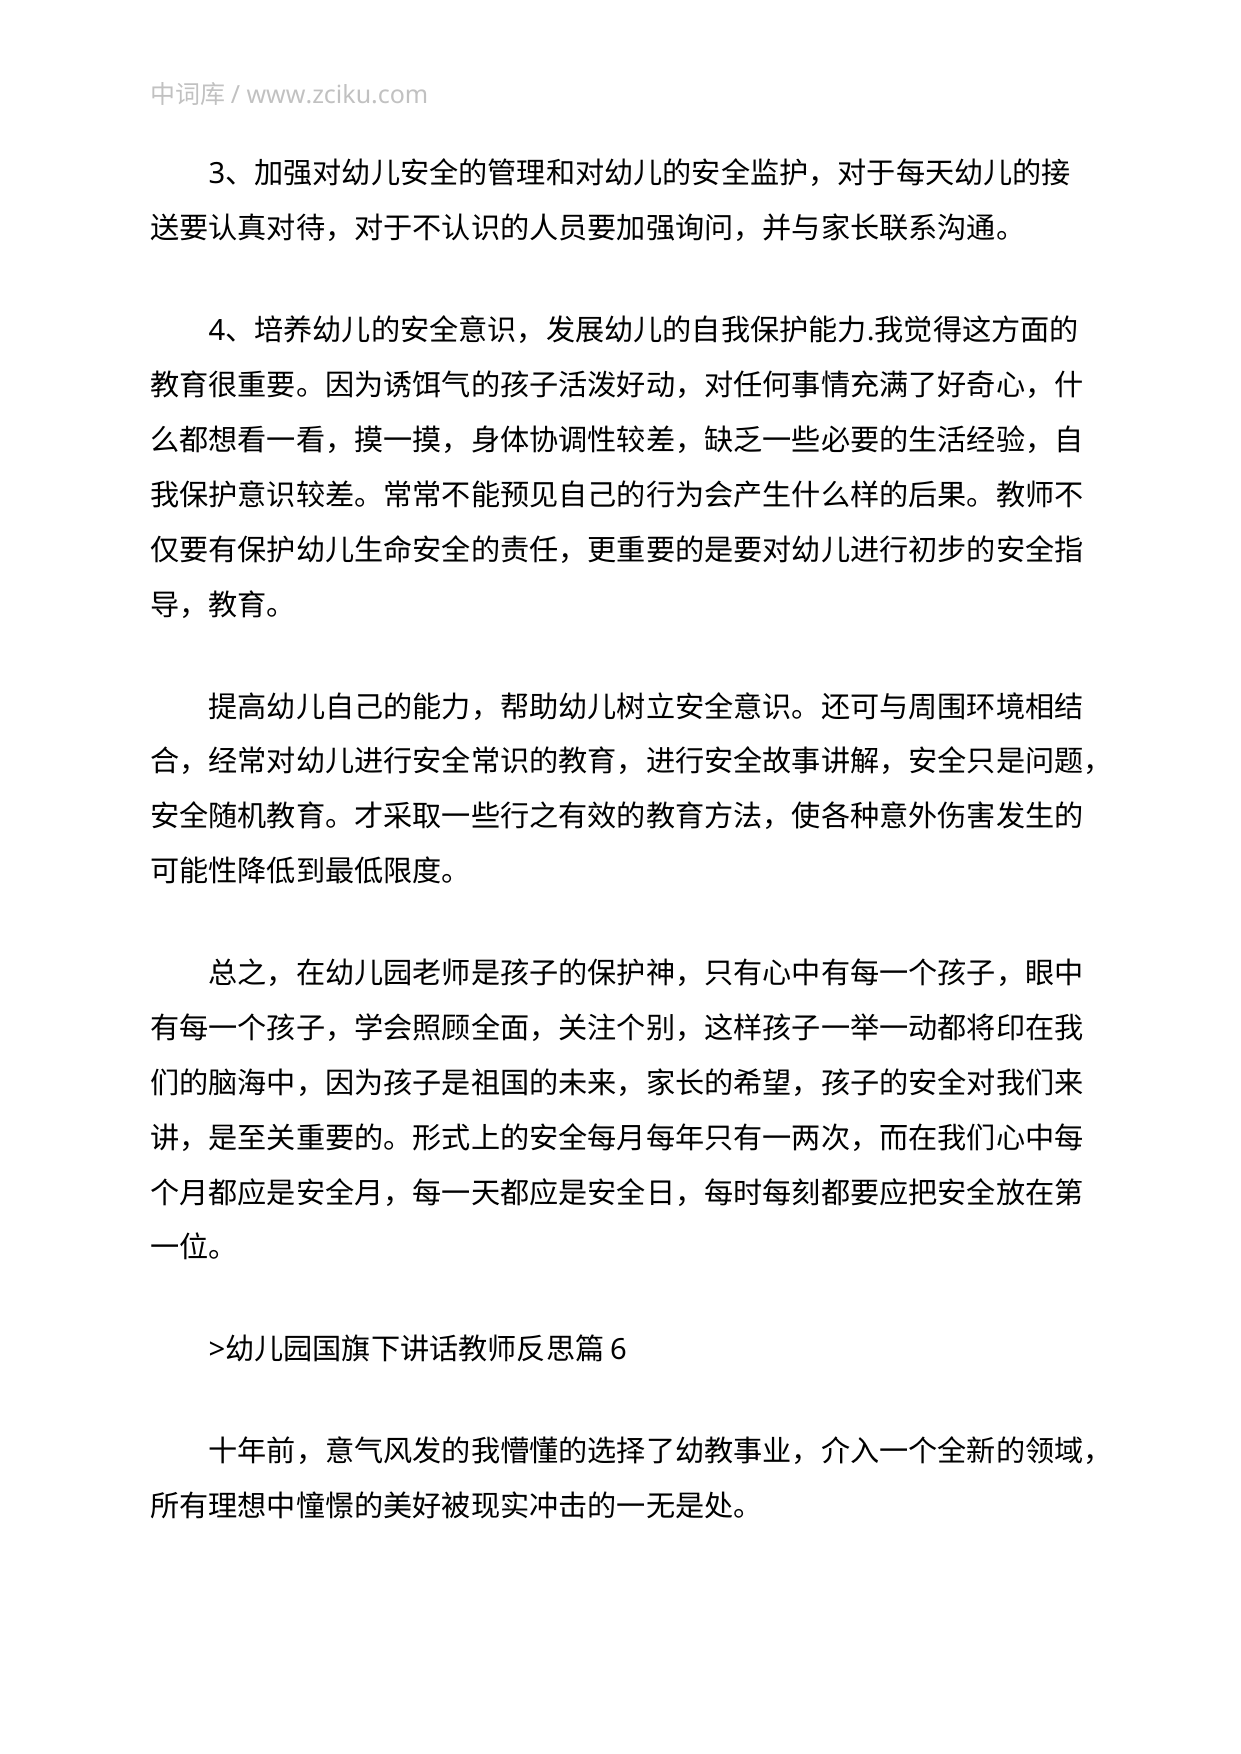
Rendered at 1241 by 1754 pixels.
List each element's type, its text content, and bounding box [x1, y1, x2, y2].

text 总之，在幼儿园老师是孩子的保护神，只有心中有每一个孩子，眼中有每一个孩子，学会照顾全面，关注个别，这样孩子一举一动都将印在我们的脑海中，因为孩子是祖国的未来，家长的希望，孩子的安全对我们来讲，是至关重要的。形式上的安全每月每年只有一两次，而在我们心中每个月都应是安全月，每一天都应是安全日，每时每刻都要应把安全放在第一位。 [150, 949, 1090, 1266]
text 提高幼儿自己的能力，帮助幼儿树立安全意识。还可与周围环境相结合，经常对幼儿进行安全常识的教育，进行安全故事讲解，安全只是问题，安全随机教育。才采取一些行之有效的教育方法，使各种意外伤害发生的可能性降低到最低限度。 [150, 683, 1090, 890]
text 4、培养幼儿的安全意识，发展幼儿的自我保护能力.我觉得这方面的教育很重要。因为诱饵气的孩子活泼好动，对任何事情充满了好奇心，什么都想看一看，摸一摸，身体协调性较差，缺乏一些必要的生活经验，自我保护意识较差。常常不能预见自己的行为会产生什么样的后果。教师不仅要有保护幼儿生命安全的责任，更重要的是要对幼儿进行初步的安全指导，教育。 [150, 307, 1090, 624]
text 3、加强对幼儿安全的管理和对幼儿的安全监护，对于每天幼儿的接送要认真对待，对于不认识的人员要加强询问，并与家长联系沟通。 [150, 150, 1090, 247]
text >幼儿园国旗下讲话教师反思篇6 [150, 1326, 1090, 1368]
text 十年前，意气风发的我懵懂的选择了幼教事业，介入一个全新的领域，所有理想中憧憬的美好被现实冲击的一无是处。 [150, 1428, 1090, 1525]
